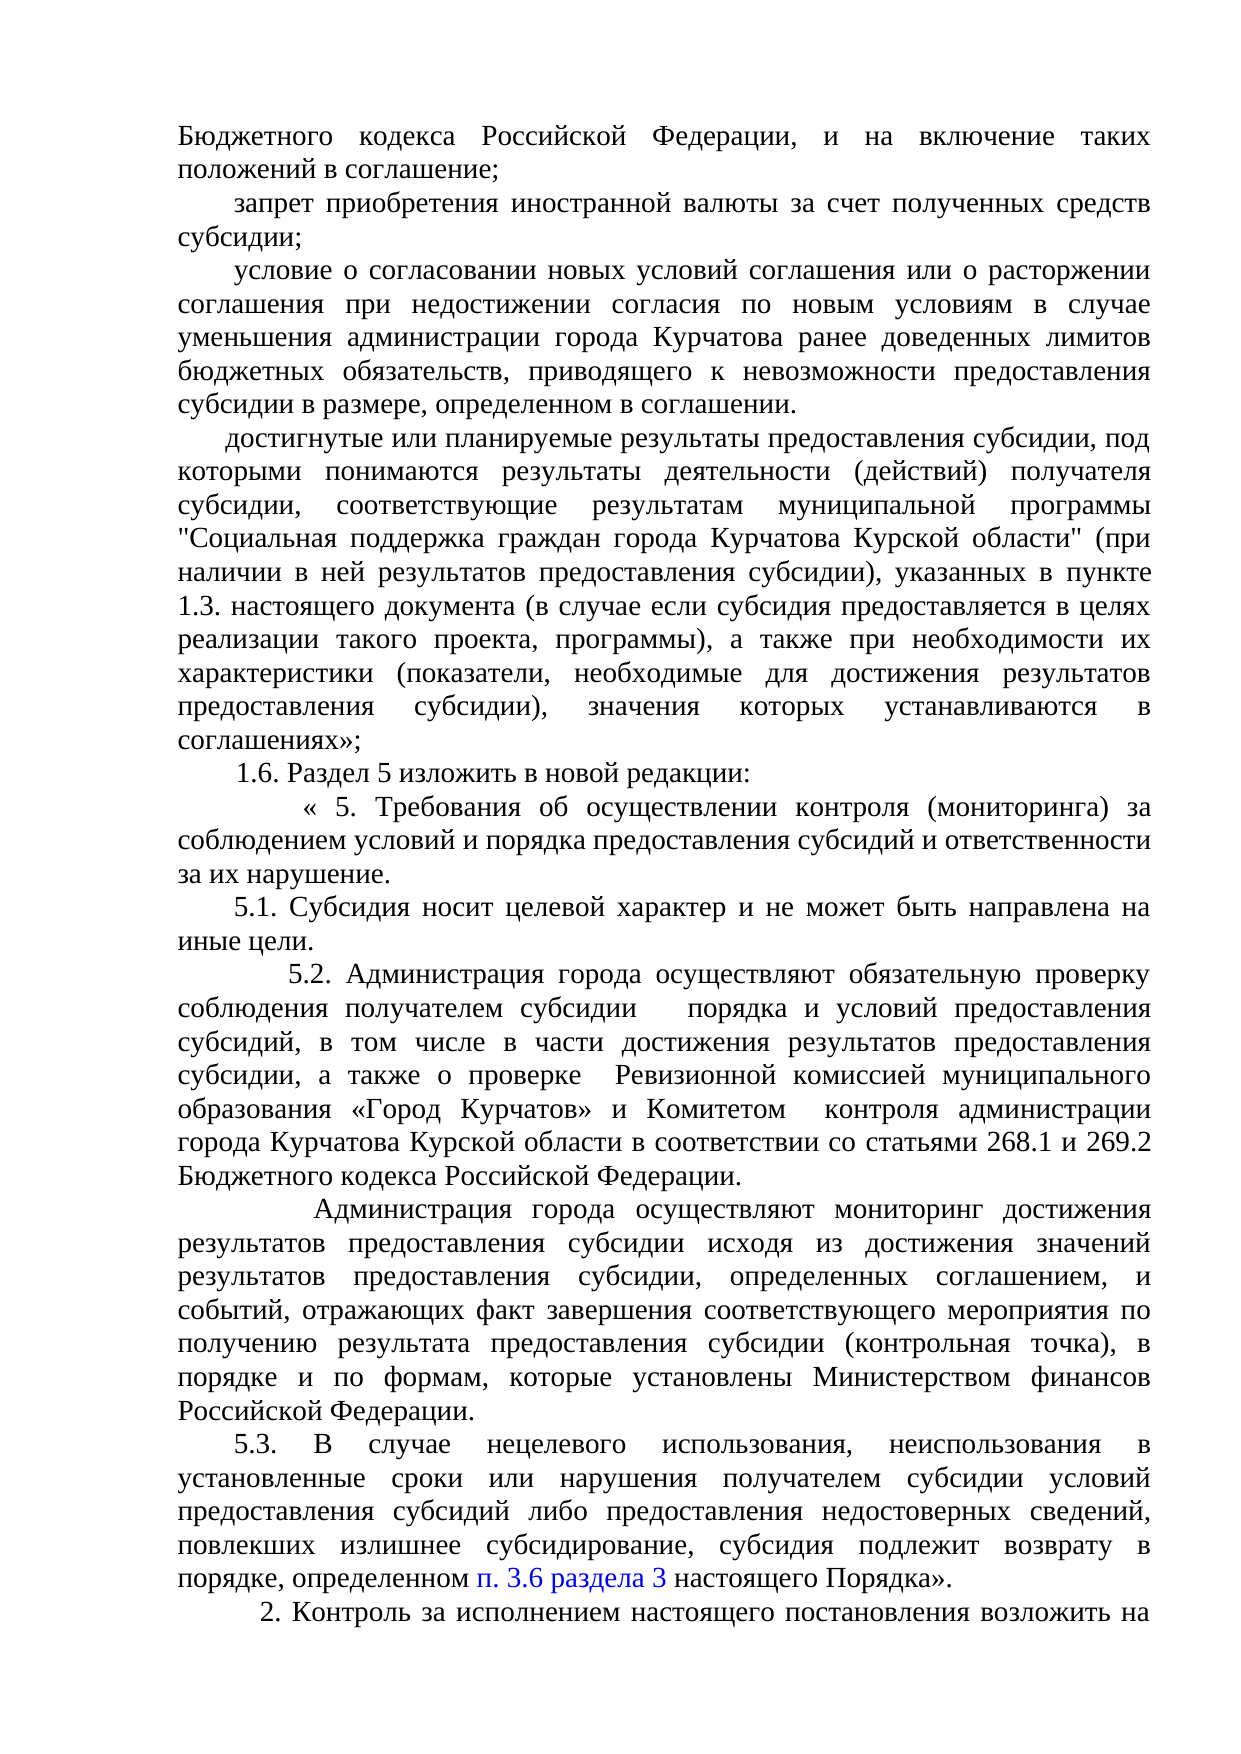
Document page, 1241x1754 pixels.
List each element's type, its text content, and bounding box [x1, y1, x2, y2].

text 5.3. В случае нецелевого использования, неиспользования в установленные сроки или нарушения получателем субсидии условий предоставления субсидий либо предоставления недостоверных сведений, повлекших излишнее субсидирование, субсидия подлежит возврату в порядке, определенном п. 3.6 раздела 3 настоящего Порядка». [177, 1426, 1152, 1594]
text 5.1. Субсидия носит целевой характер и не может быть направлена на иные цели. [177, 889, 1152, 957]
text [177, 118, 1152, 185]
text Администрация города осуществляют мониторинг достижения результатов предоставления субсидии исходя из достижения значений результатов предоставления субсидии, определенных соглашением, и событий, отражающих факт завершения соответствующего мероприятия по получению результата предоставления субсидии (контрольная точка), в порядке и по формам, которые установлены Министерством финансов Российской Федерации. [177, 1191, 1152, 1426]
text достигнутые или планируемые результаты предоставления субсидии, под которыми понимаются результаты деятельности (действий) получателя субсидии, соответствующие результатам муниципальной программы "Социальная поддержка граждан города Курчатова Курской области" (при наличии в ней результатов предоставления субсидии), указанных в пункте 1.3. настоящего документа (в случае если субсидия предоставляется в целях реализации такого проекта, программы), а также при необходимости их характеристики (показатели, необходимые для достижения результатов предоставления субсидии), значения которых устанавливаются в соглашениях»; [177, 420, 1152, 755]
text 5.2. Администрация города осуществляют обязательную проверку соблюдения получателем субсидии порядка и условий предоставления субсидий, в том числе в части достижения результатов предоставления субсидии, а также о проверке Ревизионной комиссией муниципального образования «Город Курчатов» и Комитетом контроля администрации города Курчатова Курской области в соответствии со статьями 268.1 и 269.2 Бюджетного кодекса Российской Федерации. [177, 957, 1152, 1191]
text запрет приобретения иностранной валюты за счет полученных средств субсидии; [177, 185, 1152, 252]
text условие о согласовании новых условий соглашения или о расторжении соглашения при недостижении согласия по новым условиям в случае уменьшения администрации города Курчатова ранее доведенных лимитов бюджетных обязательств, приводящего к невозможности предоставления субсидии в размере, определенном в соглашении. [177, 252, 1152, 420]
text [177, 1594, 1152, 1627]
text « 5. Требования об осуществлении контроля (мониторинга) за соблюдением условий и порядка предоставления субсидий и ответственности за их нарушение. [177, 789, 1152, 889]
text 1.6. Раздел 5 изложить в новой редакции: [177, 755, 1152, 789]
